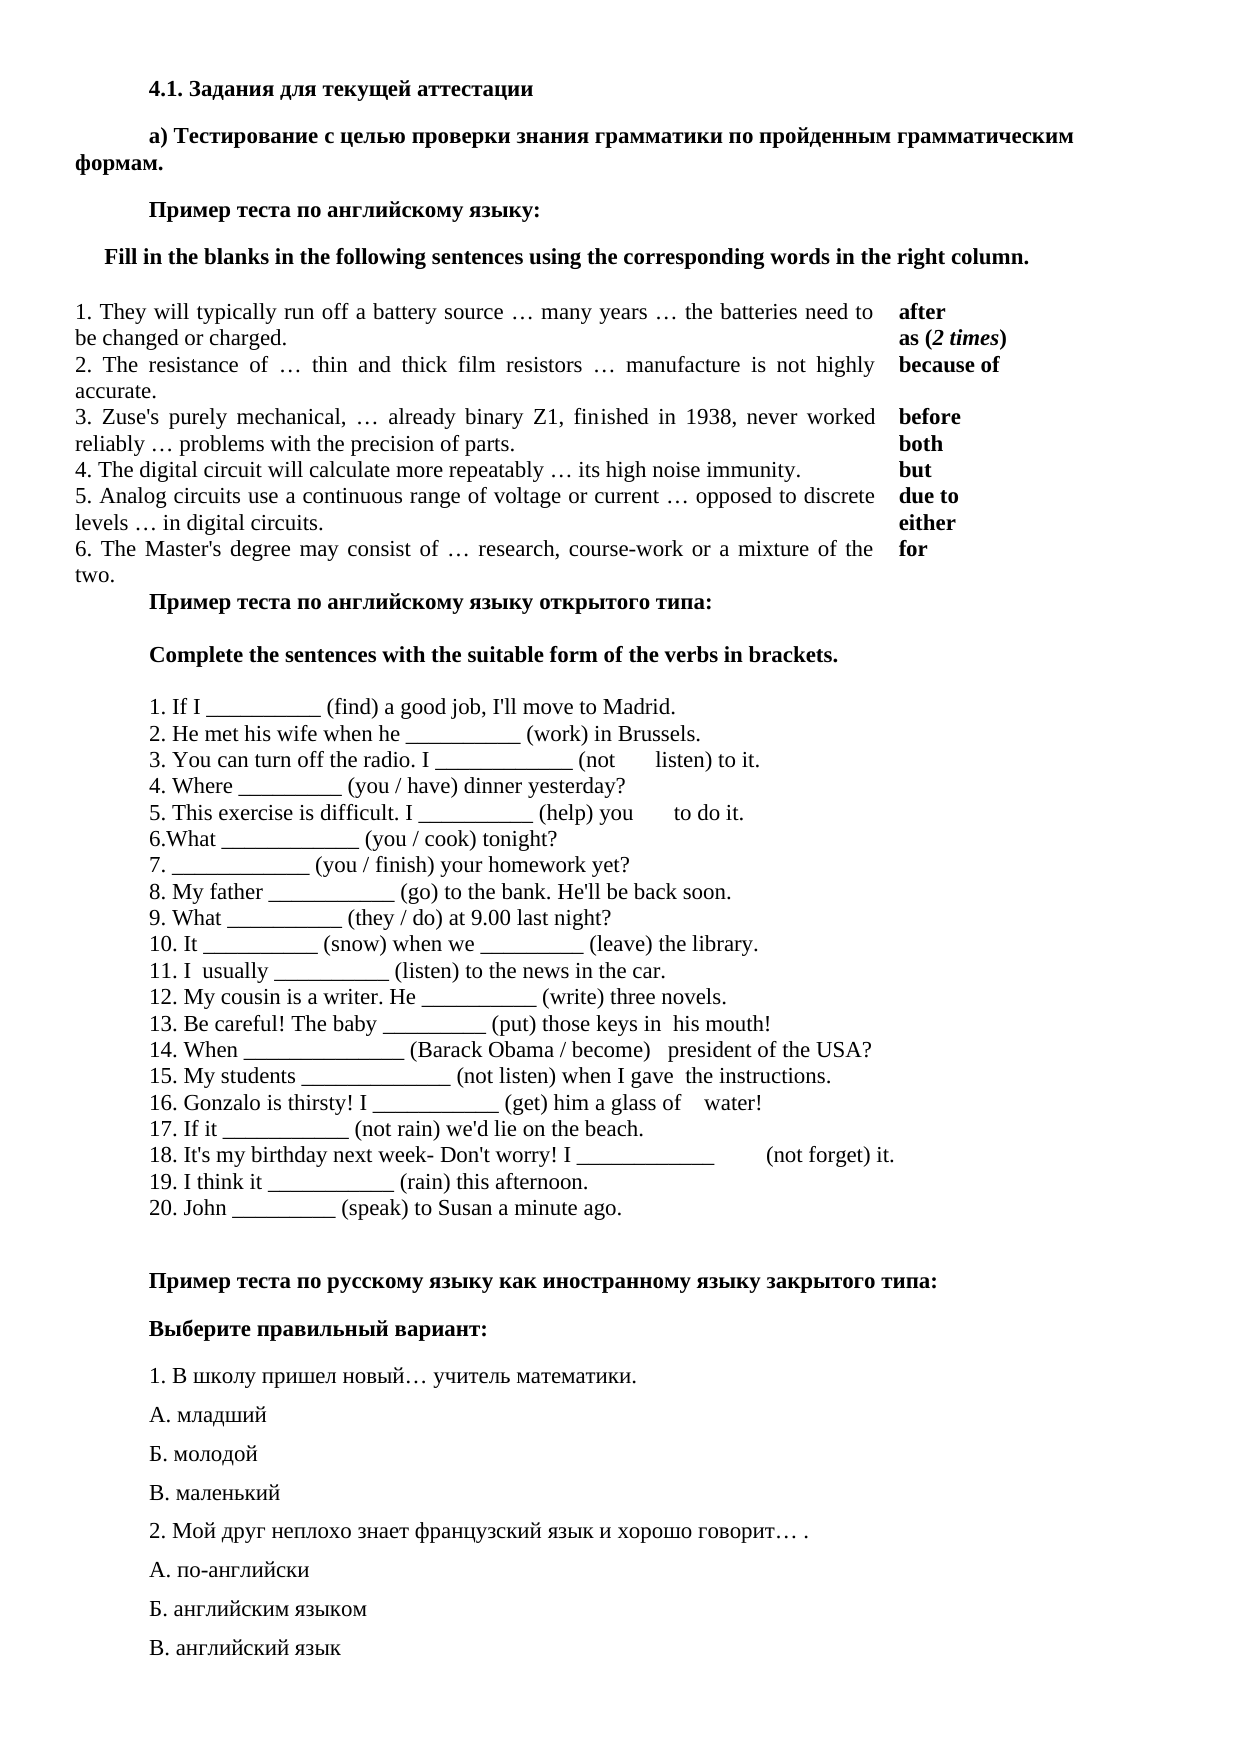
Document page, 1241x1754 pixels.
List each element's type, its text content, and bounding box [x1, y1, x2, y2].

text 8. My father ___________ (go) to the bank. He'll be back soon. [75, 878, 1165, 904]
text 17. If it ___________ (not rain) we'd lie on the beach. [75, 1115, 1165, 1141]
table_cell before both but due to either for [887, 404, 1049, 588]
table_header after as (2 times) because of [887, 298, 1049, 403]
text 7. ____________ (you / finish) your homework yet? [75, 851, 1165, 878]
text 2. He met his wife when he __________ (work) in Brussels. [75, 720, 1165, 746]
text А. младший [75, 1401, 1165, 1427]
text Выберите правильный вариант: [75, 1315, 1165, 1341]
text Пример теста по английскому языку: [75, 196, 1165, 222]
text 5. This exercise is difficult. I __________ (help) you to do it. [75, 799, 1165, 825]
text 12. My cousin is a writer. He __________ (write) three novels. [75, 983, 1165, 1009]
text 4. Where _________ (you / have) dinner yesterday? [75, 772, 1165, 799]
text а) Тестирование с целью проверки знания грамматики по пройденным грамматическим формам. [75, 122, 1165, 175]
text 20. John _________ (speak) to Susan a minute ago. [75, 1194, 1165, 1220]
text А. по-английски [75, 1556, 1165, 1583]
text 6.What ____________ (you / cook) tonight? [75, 825, 1165, 851]
text 10. It __________ (snow) when we _________ (leave) the library. [75, 931, 1165, 957]
text 16. Gonzalo is thirsty! I ___________ (get) him a glass of water! [75, 1089, 1165, 1115]
text В. английский язык [75, 1634, 1165, 1660]
text 18. It's my birthday next week- Don't worry! I ____________ (not forget) it. [75, 1141, 1165, 1168]
text 13. Be careful! The baby _________ (put) those keys in his mouth! [75, 1009, 1165, 1036]
text 2. Мой друг неплохо знает французский язык и хорошо говорит… . [75, 1517, 1165, 1544]
table_cell 3. Zuse's purely mechanical, … already binary Z1, finished in 1938, never worked reliably … problems with the precision of parts. 4. The digital circuit will calculate more repeatably … its high noise immunity. 5. Analog circuits use a continuous range of voltage or current … opposed to discrete levels … in digital circuits. 6. The Master's degree may consist of … research, course-work or a mixture of the two. [64, 404, 887, 588]
text Б. английским языком [75, 1595, 1165, 1621]
table_header 1. They will typically run off a battery source … many years … the batteries need to be changed or charged. 2. The resistance of … thin and thick film resistors … manufacture is not highly accurate. [64, 298, 887, 403]
text Пример теста по английскому языку открытого типа: [75, 588, 1165, 614]
text Complete the sentences with the suitable form of the verbs in brackets. [75, 641, 1165, 667]
text 4.1. Задания для текущей аттестации [75, 75, 1165, 101]
text 11. I usually __________ (listen) to the news in the car. [75, 957, 1165, 983]
text Б. молодой [75, 1440, 1165, 1466]
text Fill in the blanks in the following sentences using the corresponding words in the right column. [75, 243, 1165, 269]
text В. маленький [75, 1478, 1165, 1505]
text 15. My students _____________ (not listen) when I gave the instructions. [75, 1062, 1165, 1089]
text 14. When ______________ (Barack Obama / become) president of the USA? [75, 1036, 1165, 1062]
text 1. If I __________ (find) a good job, I'll move to Madrid. [75, 693, 1165, 720]
text 3. You can turn off the radio. I ____________ (not listen) to it. [75, 746, 1165, 772]
text 1. В школу пришел новый… учитель математики. [75, 1362, 1165, 1388]
text Пример теста по русскому языку как иностранному языку закрытого типа: [75, 1268, 1165, 1294]
text 19. I think it ___________ (rain) this afternoon. [75, 1168, 1165, 1194]
text 9. What __________ (they / do) at 9.00 last night? [75, 904, 1165, 931]
